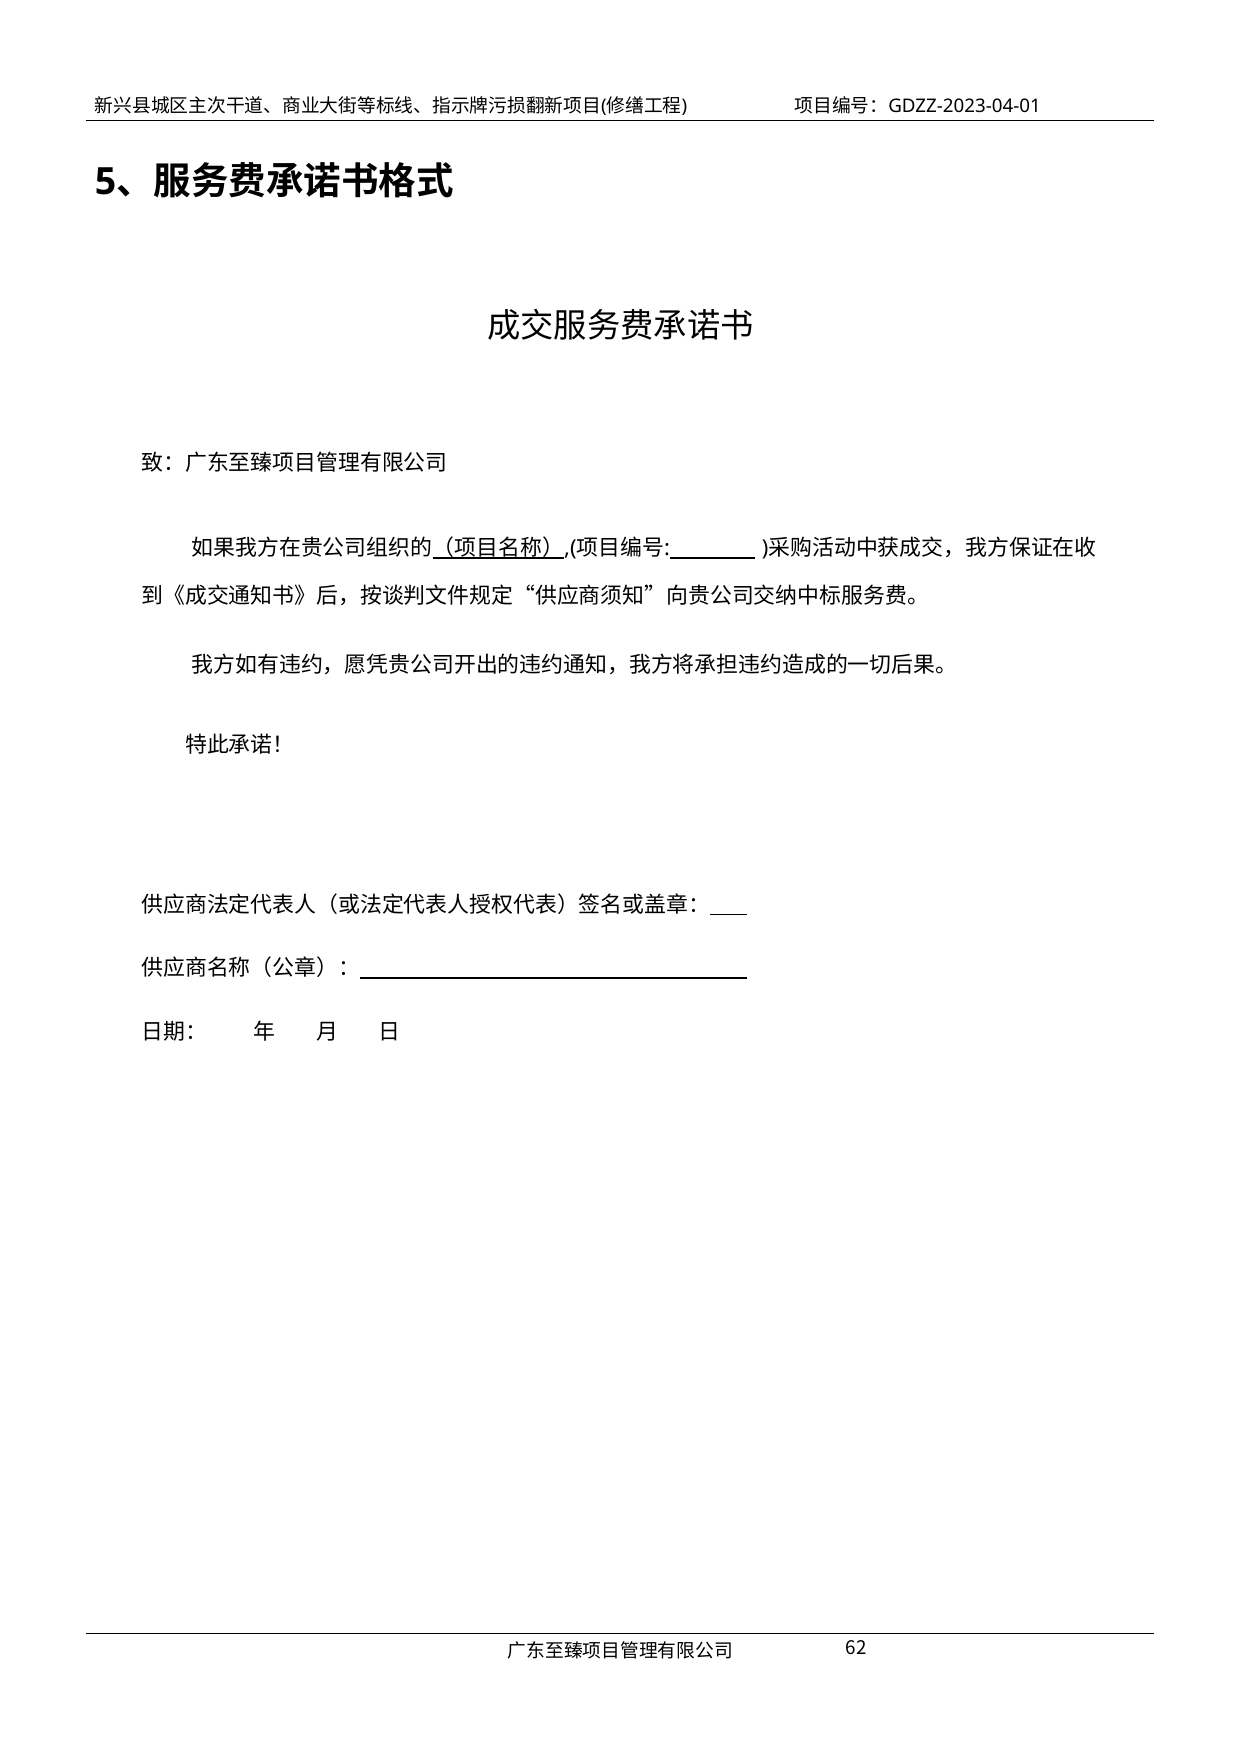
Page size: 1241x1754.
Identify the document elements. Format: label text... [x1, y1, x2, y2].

subtitle 致：广东至臻项目管理有限公司 [141, 445, 1146, 477]
text 成交服务费承诺书 [94, 299, 1146, 347]
text 5、服务费承诺书格式 [94, 151, 1146, 205]
text 供应商名称（公章）： [141, 950, 1061, 982]
text 供应商法定代表人（或法定代表人授权代表）签名或盖章： [141, 887, 1061, 918]
text 如果我方在贵公司组织的（项目名称）,(项目编号: )采购活动中获成交，我方保证在收到《成交通知书》后，按谈判文件规定“供应商须知”向贵公司交纳中标服务费。 [141, 530, 1097, 610]
text 特此承诺！ [185, 727, 1146, 759]
text 我方如有违约，愿凭贵公司开出的违约通知，我方将承担违约造成的一切后果。 [141, 647, 1097, 679]
text 日期： 年 月 日 [141, 1014, 1146, 1046]
